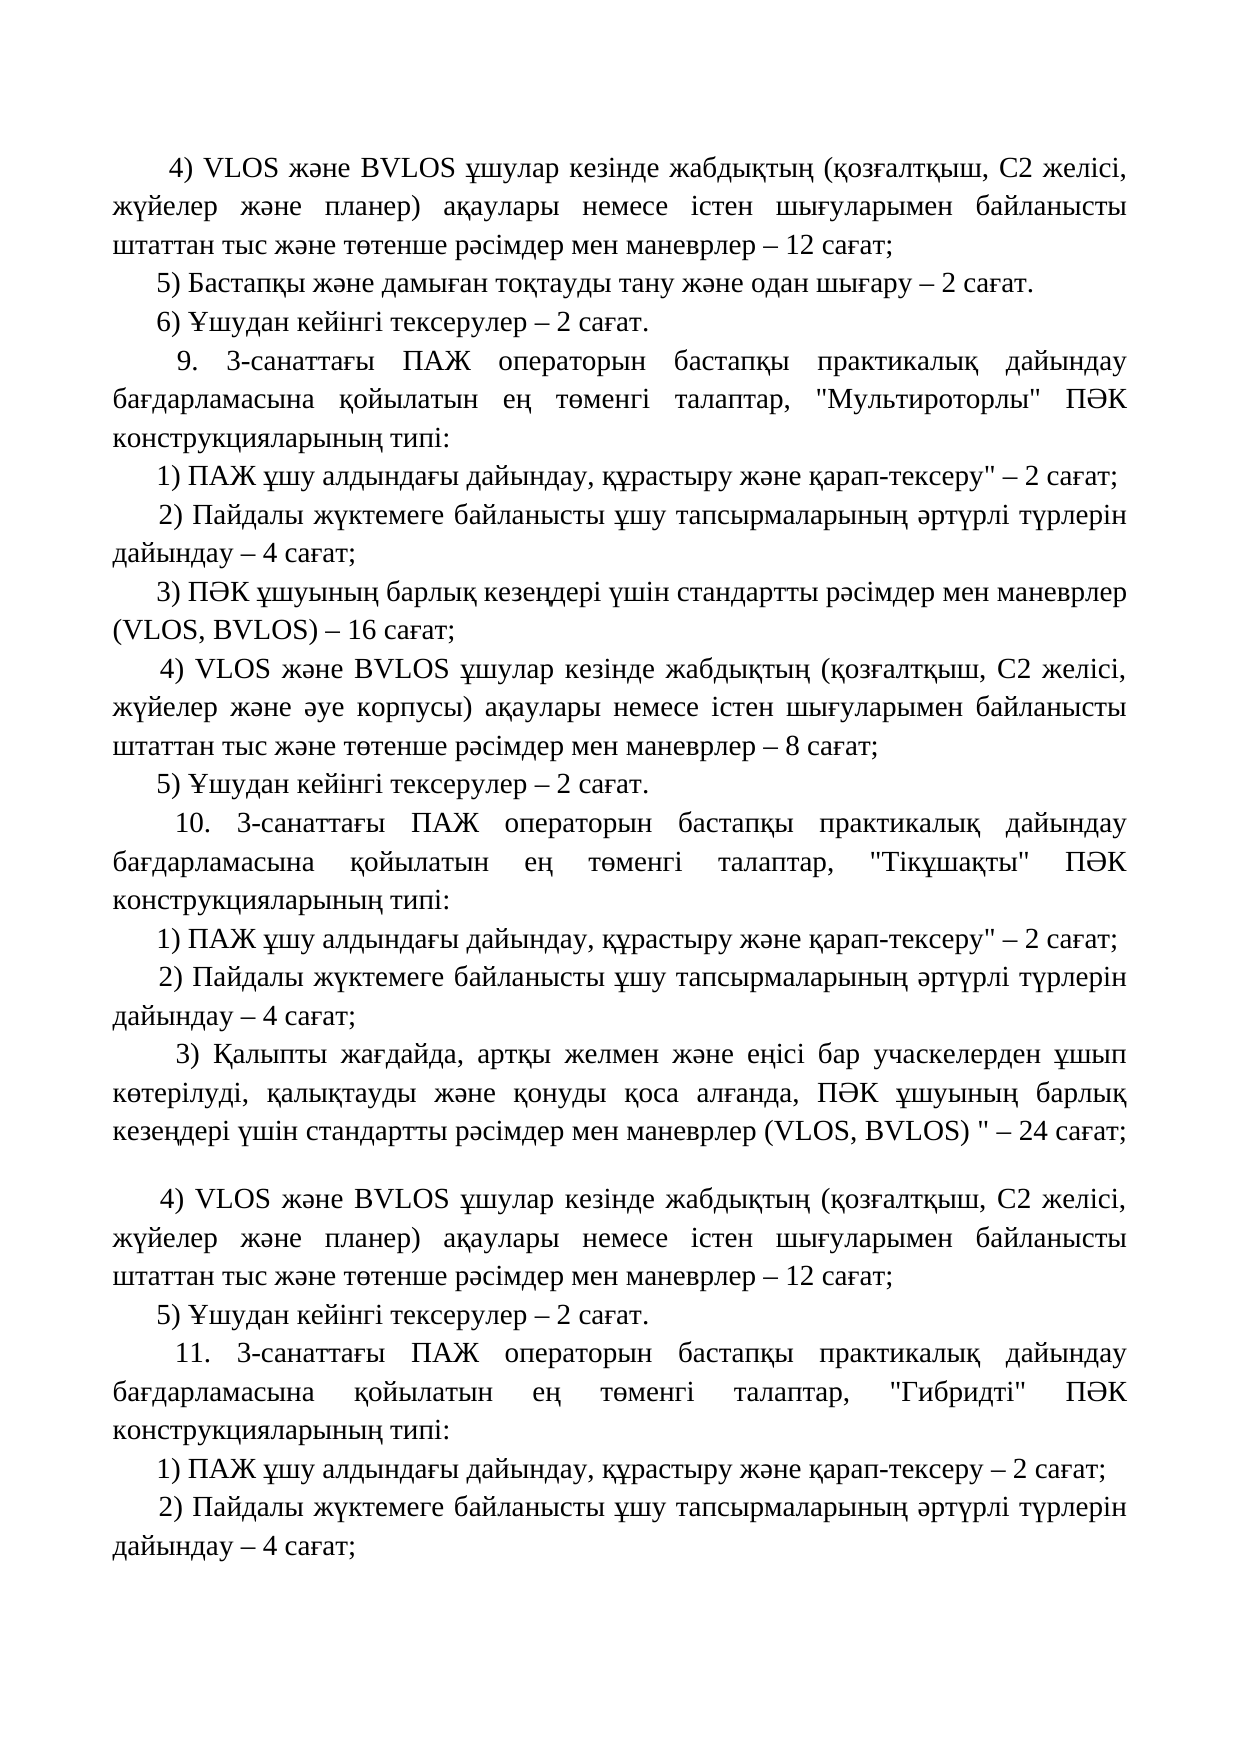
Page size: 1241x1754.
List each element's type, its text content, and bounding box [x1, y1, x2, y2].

text 11. 3-санаттағы ПАЖ операторын бастапқы практикалық дайындау бағдарламасына қойылатын ең төменгі талаптар, "Гибридті" ПӘК конструкцияларының типі: [112, 1335, 1128, 1446]
text 6) Ұшудан кейінгі тексерулер – 2 сағат. [112, 304, 1128, 338]
text 2) Пайдалы жүктемеге байланысты ұшу тапсырмаларының әртүрлі түрлерін дайындау – 4 сағат; [112, 1489, 1128, 1562]
text 9. 3-санаттағы ПАЖ операторын бастапқы практикалық дайындау бағдарламасына қойылатын ең төменгі талаптар, "Мультироторлы" ПӘК конструкцияларының типі: [112, 343, 1128, 453]
text 3) Қалыпты жағдайда, артқы желмен және еңісі бар учаскелерден ұшып көтерілуді, қалықтауды және қонуды қоса алғанда, ПӘК ұшуының барлық кезеңдері үшін стандартты рәсімдер мен маневрлер (VLOS, BVLOS) " – 24 сағат; [112, 1036, 1128, 1177]
text 1) ПАЖ ұшу алдындағы дайындау, құрастыру және қарап-тексеру" – 2 сағат; [112, 921, 1128, 954]
text 1) ПАЖ ұшу алдындағы дайындау, құрастыру және қарап-тексеру" – 2 сағат; [112, 458, 1128, 492]
text 4) VLOS және BVLOS ұшулар кезінде жабдықтың (қозғалтқыш, C2 желісі, жүйелер және планер) ақаулары немесе істен шығуларымен байланысты штаттан тыс және төтенше рәсімдер мен маневрлер – 12 сағат; [112, 1181, 1128, 1292]
text 3) ПӘК ұшуының барлық кезеңдері үшін стандартты рәсімдер мен маневрлер (VLOS, BVLOS) – 16 сағат; [112, 574, 1128, 646]
text 2) Пайдалы жүктемеге байланысты ұшу тапсырмаларының әртүрлі түрлерін дайындау – 4 сағат; [112, 497, 1128, 569]
text 1) ПАЖ ұшу алдындағы дайындау, құрастыру және қарап-тексеру – 2 сағат; [112, 1451, 1128, 1484]
text 5) Бастапқы және дамыған тоқтауды тану және одан шығару – 2 сағат. [112, 266, 1128, 299]
text 2) Пайдалы жүктемеге байланысты ұшу тапсырмаларының әртүрлі түрлерін дайындау – 4 сағат; [112, 959, 1128, 1031]
text 4) VLOS және BVLOS ұшулар кезінде жабдықтың (қозғалтқыш, C2 желісі, жүйелер және планер) ақаулары немесе істен шығуларымен байланысты штаттан тыс және төтенше рәсімдер мен маневрлер – 12 сағат; [112, 150, 1128, 261]
text 5) Ұшудан кейінгі тексерулер – 2 сағат. [112, 1297, 1128, 1330]
text 10. 3-санаттағы ПАЖ операторын бастапқы практикалық дайындау бағдарламасына қойылатын ең төменгі талаптар, "Тікұшақты" ПӘК конструкцияларының типі: [112, 805, 1128, 916]
text 5) Ұшудан кейінгі тексерулер – 2 сағат. [112, 767, 1128, 800]
text 4) VLOS және BVLOS ұшулар кезінде жабдықтың (қозғалтқыш, C2 желісі, жүйелер және әуе корпусы) ақаулары немесе істен шығуларымен байланысты штаттан тыс және төтенше рәсімдер мен маневрлер – 8 сағат; [112, 651, 1128, 762]
